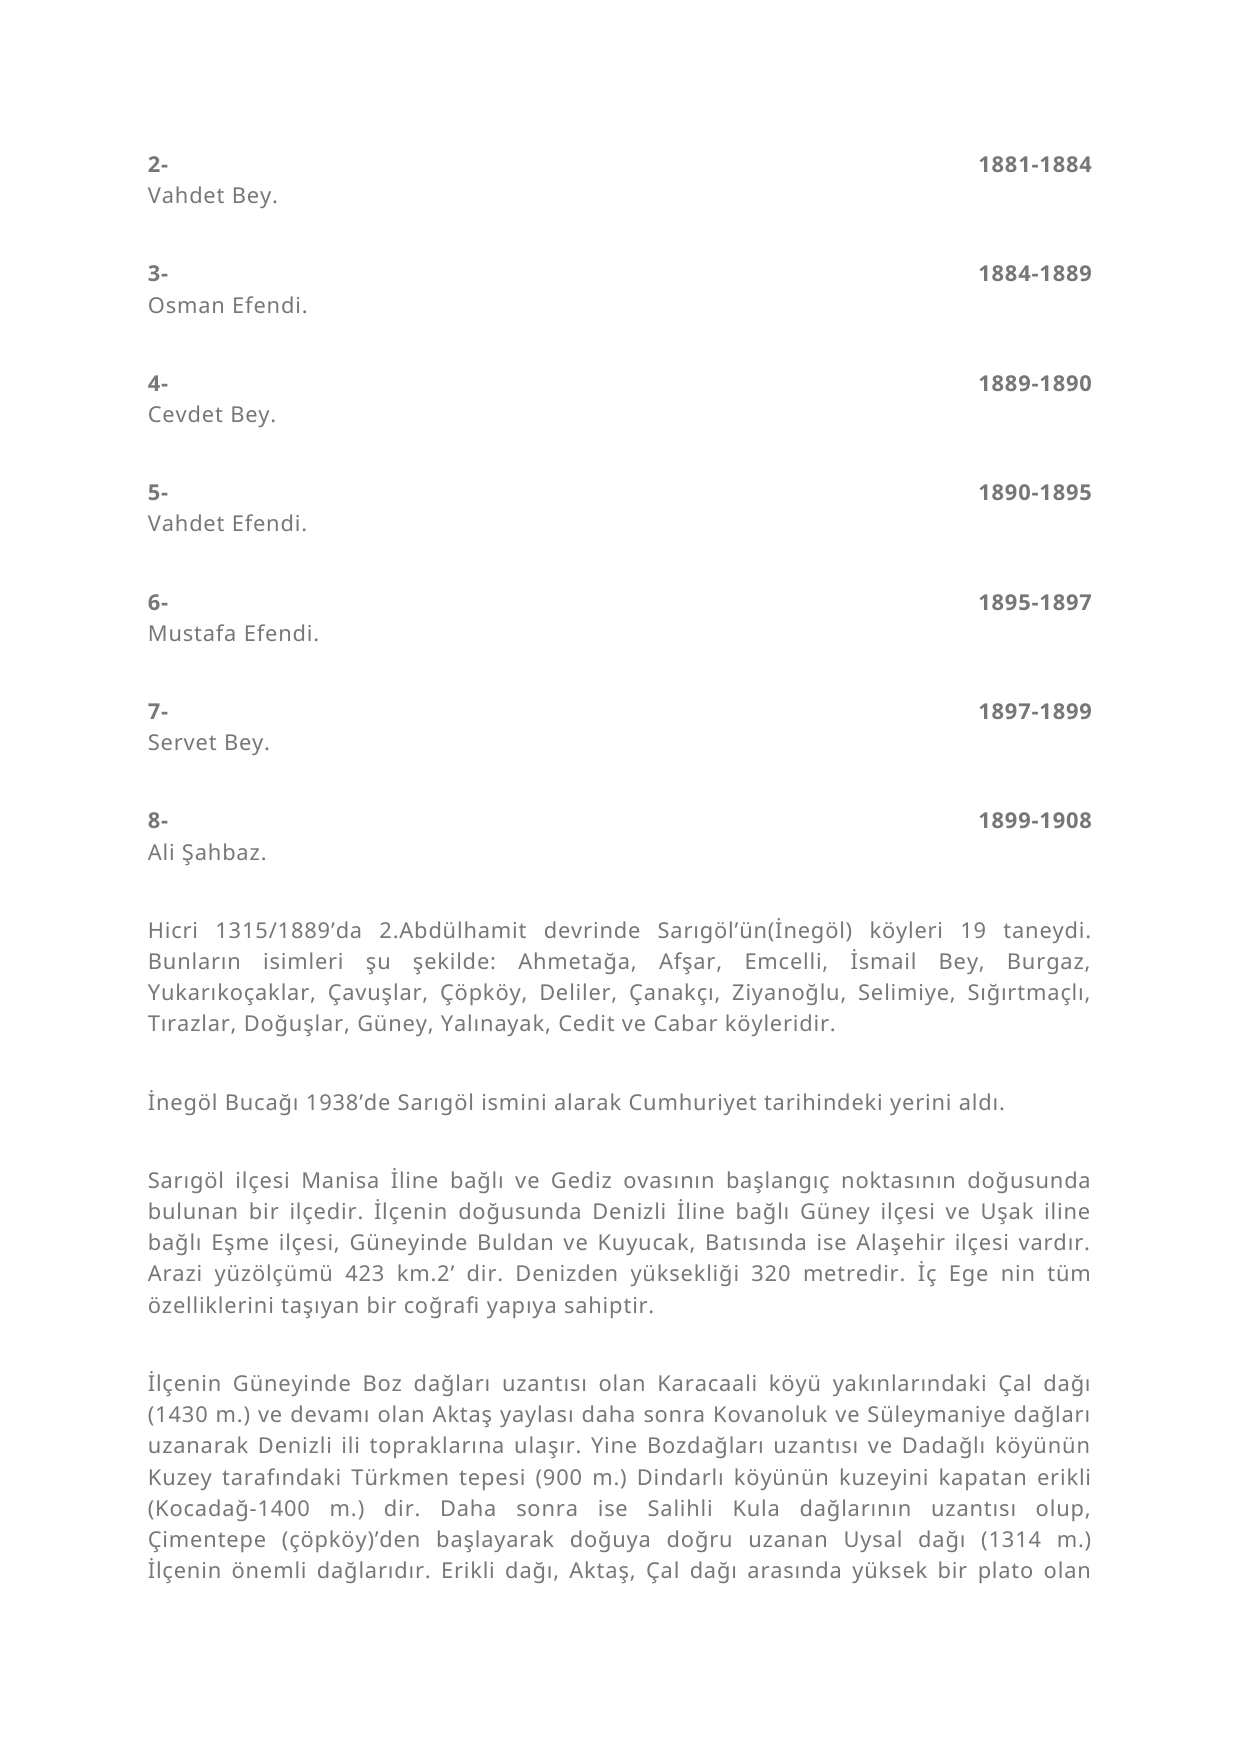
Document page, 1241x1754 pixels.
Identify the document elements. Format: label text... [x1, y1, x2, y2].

text Sarıgöl ilçesi Manisa İline bağlı ve Gediz ovasının başlangıç noktasının doğusunda bulunan bir ilçedir. İlçenin doğusunda Denizli İline bağlı Güney ilçesi ve Uşak iline bağlı Eşme ilçesi, Güneyinde Buldan ve Kuyucak, Batısında ise Alaşehir ilçesi vardır. Arazi yüzölçümü 423 km.2’ dir. Denizden yüksekliği 320 metredir. İç Ege nin tüm özelliklerini taşıyan bir coğrafi yapıya sahiptir. [148, 1163, 1093, 1319]
text İnegöl Bucağı 1938’de Sarıgöl ismini alarak Cumhuriyet tarihindeki yerini aldı. [148, 1085, 1093, 1116]
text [148, 1366, 1093, 1585]
text Hicri 1315/1889’da 2.Abdülhamit devrinde Sarıgöl’ün(İnegöl) köyleri 19 taneydi. Bunların isimleri şu şekilde: Ahmetağa, Afşar, Emcelli, İsmail Bey, Burgaz, Yukarıkoçaklar, Çavuşlar, Çöpköy, Deliler, Çanakçı, Ziyanoğlu, Selimiye, Sığırtmaçlı, Tırazlar, Doğuşlar, Güney, Yalınayak, Cedit ve Cabar köyleridir. [148, 913, 1093, 1038]
text 6- 1895-1897 Mustafa Efendi. [148, 585, 1093, 648]
text 5- 1890-1895 Vahdet Efendi. [148, 476, 1093, 538]
text 4- 1889-1890 Cevdet Bey. [148, 366, 1093, 429]
text 3- 1884-1889 Osman Efendi. [148, 257, 1093, 319]
text 8- 1899-1908 Ali Şahbaz. [148, 804, 1093, 866]
text 2- 1881-1884 Vahdet Bey. [148, 148, 1093, 210]
text 7- 1897-1899 Servet Bey. [148, 694, 1093, 757]
